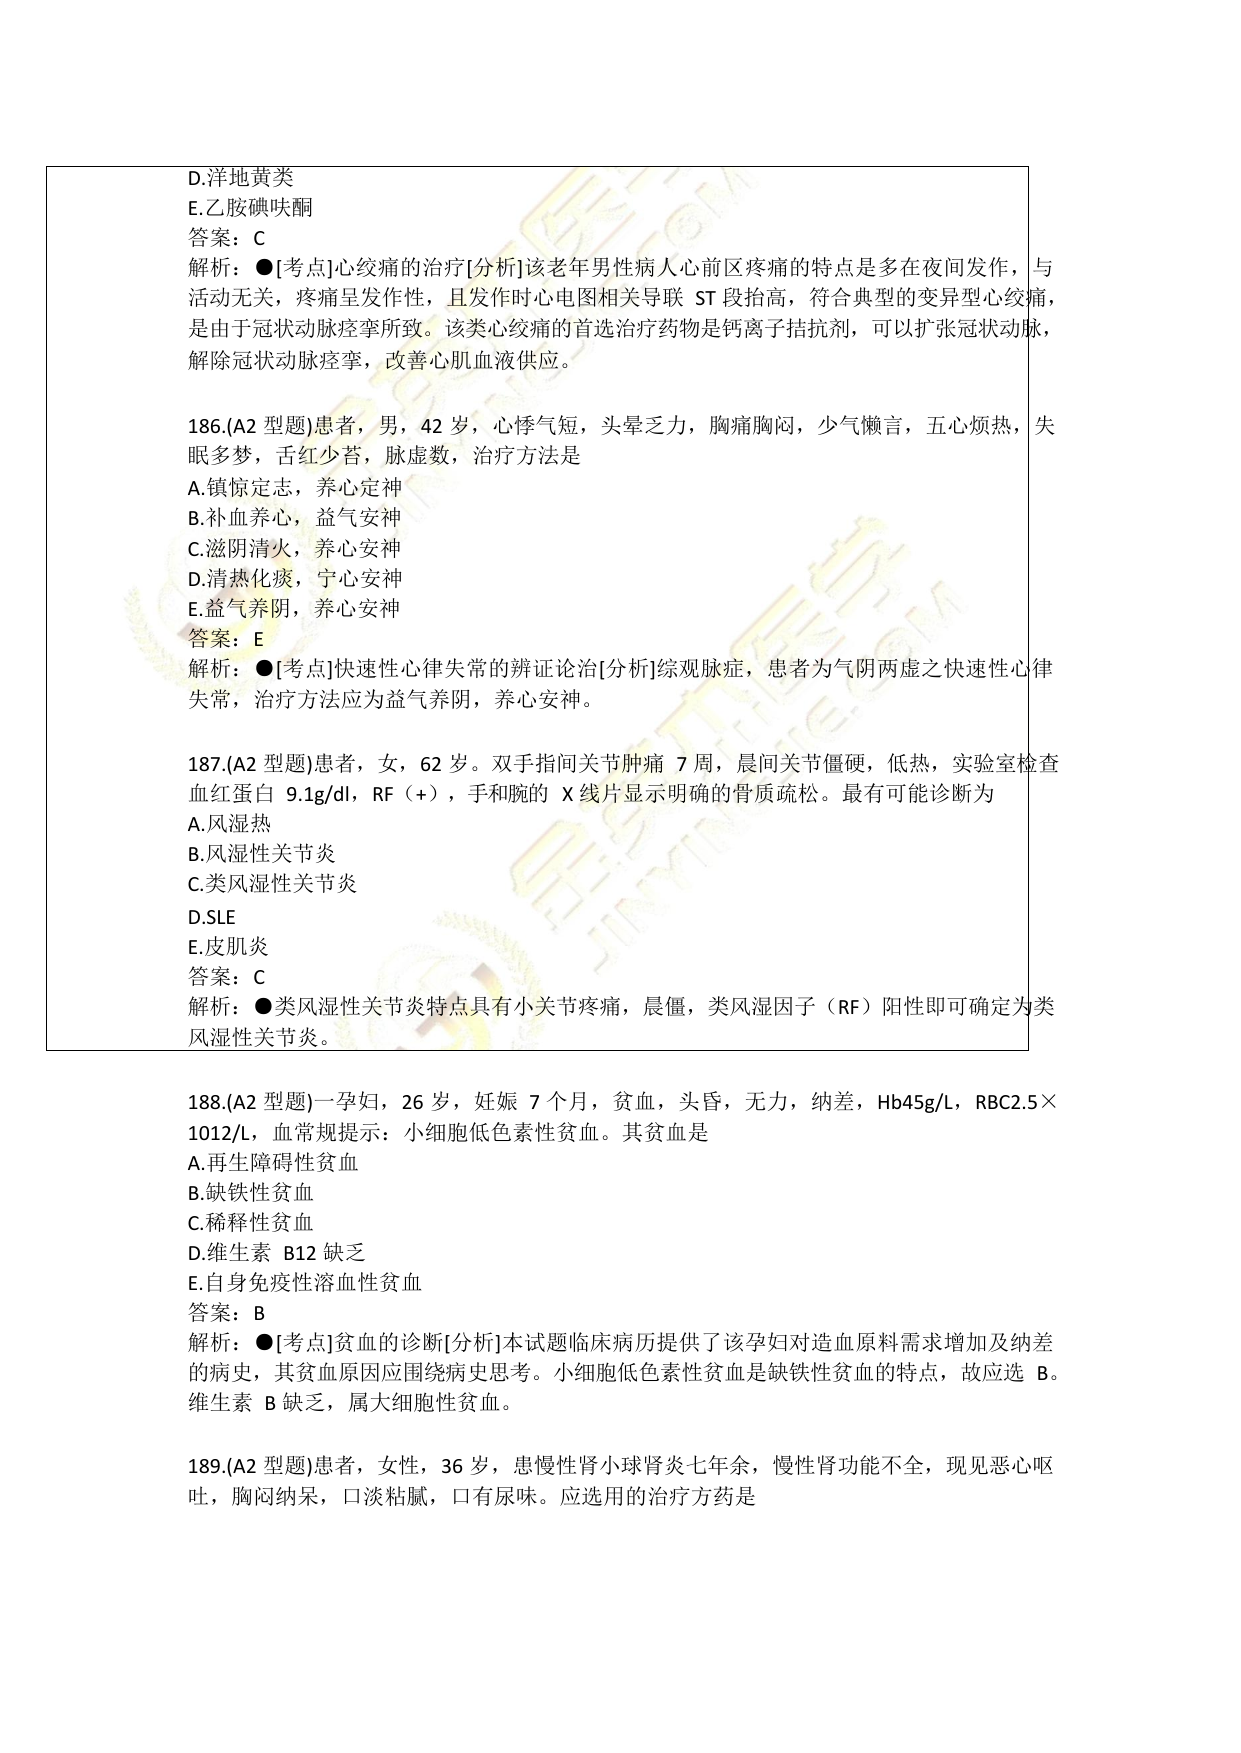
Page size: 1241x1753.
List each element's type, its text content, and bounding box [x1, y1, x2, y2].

list C.稀释性贫血 [187, 1210, 1230, 1235]
list 活动无关，疼痛呈发作性，且发作时心电图相关导联 ST 段抬高，符合典型的变异型心绞痛， [187, 285, 1230, 311]
list C.滋阴清火，养心安神 [187, 536, 1230, 561]
list 解析：●[考点]贫血的诊断[分析]本试题临床病历提供了该孕妇对造血原料需求增加及纳差 [187, 1331, 1230, 1356]
list 188.(A2 型题)一孕妇，26 岁，妊娠 7 个月，贫血，头昏，无力，纳差，Hb45g/L，RBC2.5× [187, 1090, 1230, 1115]
list 的病史，其贫血原因应围绕病史思考。小细胞低色素性贫血是缺铁性贫血的特点，故应选 B。 [187, 1361, 1230, 1386]
list A.镇惊定志，养心定神 [187, 476, 1230, 501]
list 眠多梦，舌红少苔，脉虚数，治疗方法是 [187, 446, 1230, 468]
list 维生素 B 缺乏，属大细胞性贫血。 [187, 1391, 1230, 1416]
list 解析：●类风湿性关节炎特点具有小关节疼痛，晨僵，类风湿因子（RF）阳性即可确定为类 [187, 994, 1230, 1020]
list 189.(A2 型题)患者，女性，36 岁，患慢性肾小球肾炎七年余，慢性肾功能不全，现见恶心呕 [187, 1453, 1230, 1478]
list 186.(A2 型题)患者，男，42 岁，心悸气短，头晕乏力，胸痛胸闷，少气懒言，五心烦热，失 [187, 413, 1230, 438]
list 失常，治疗方法应为益气养阴，养心安神。 [187, 689, 1230, 712]
list 答案：B [187, 1300, 1230, 1326]
list D.洋地黄类 [187, 165, 1230, 190]
list 答案：C [187, 964, 1230, 990]
list 解析：●[考点]快速性心律失常的辨证论治[分析]综观脉症，患者为气阴两虚之快速性心律 [187, 656, 1230, 681]
list 187.(A2 型题)患者，女，62 岁。双手指间关节肿痛 7 周，晨间关节僵硬，低热，实验室检查 [187, 751, 1230, 777]
list 1012/L，血常规提示：小细胞低色素性贫血。其贫血是 [187, 1120, 1230, 1145]
list C.类风湿性关节炎 [187, 872, 1230, 897]
list 答案：C [187, 225, 1230, 250]
list B.补血养心，益气安神 [187, 506, 1230, 531]
list 吐，胸闷纳呆，口淡粘腻，口有尿味。应选用的治疗方药是 [187, 1486, 1230, 1509]
list E.自身免疫性溶血性贫血 [187, 1270, 1230, 1296]
list E.乙胺碘呋酮 [187, 195, 1230, 220]
list D.维生素 B12 缺乏 [187, 1240, 1230, 1265]
list E.皮肌炎 [187, 934, 1230, 959]
list D.SLE [187, 906, 1230, 929]
list 解除冠状动脉痉挛，改善心肌血液供应。 [187, 350, 1230, 373]
list 答案：E [187, 626, 1230, 651]
list 风湿性关节炎。 [187, 1027, 1230, 1050]
list D.清热化痰，宁心安神 [187, 566, 1230, 591]
list B.缺铁性贫血 [187, 1180, 1230, 1205]
list 是由于冠状动脉痉挛所致。该类心绞痛的首选治疗药物是钙离子拮抗剂，可以扩张冠状动脉， [187, 318, 1230, 341]
list 解析：●[考点]心绞痛的治疗[分析]该老年男性病人心前区疼痛的特点是多在夜间发作，与 [187, 255, 1230, 281]
list 血红蛋白 9.1g/dl，RF（+），手和腕的 X 线片显示明确的骨质疏松。最有可能诊断为 [187, 781, 1230, 807]
list E.益气养阴，养心安神 [187, 596, 1230, 621]
list B.风湿性关节炎 [187, 842, 1230, 867]
list A.风湿热 [187, 812, 1230, 837]
list A.再生障碍性贫血 [187, 1150, 1230, 1175]
picture [47, 167, 1028, 1050]
